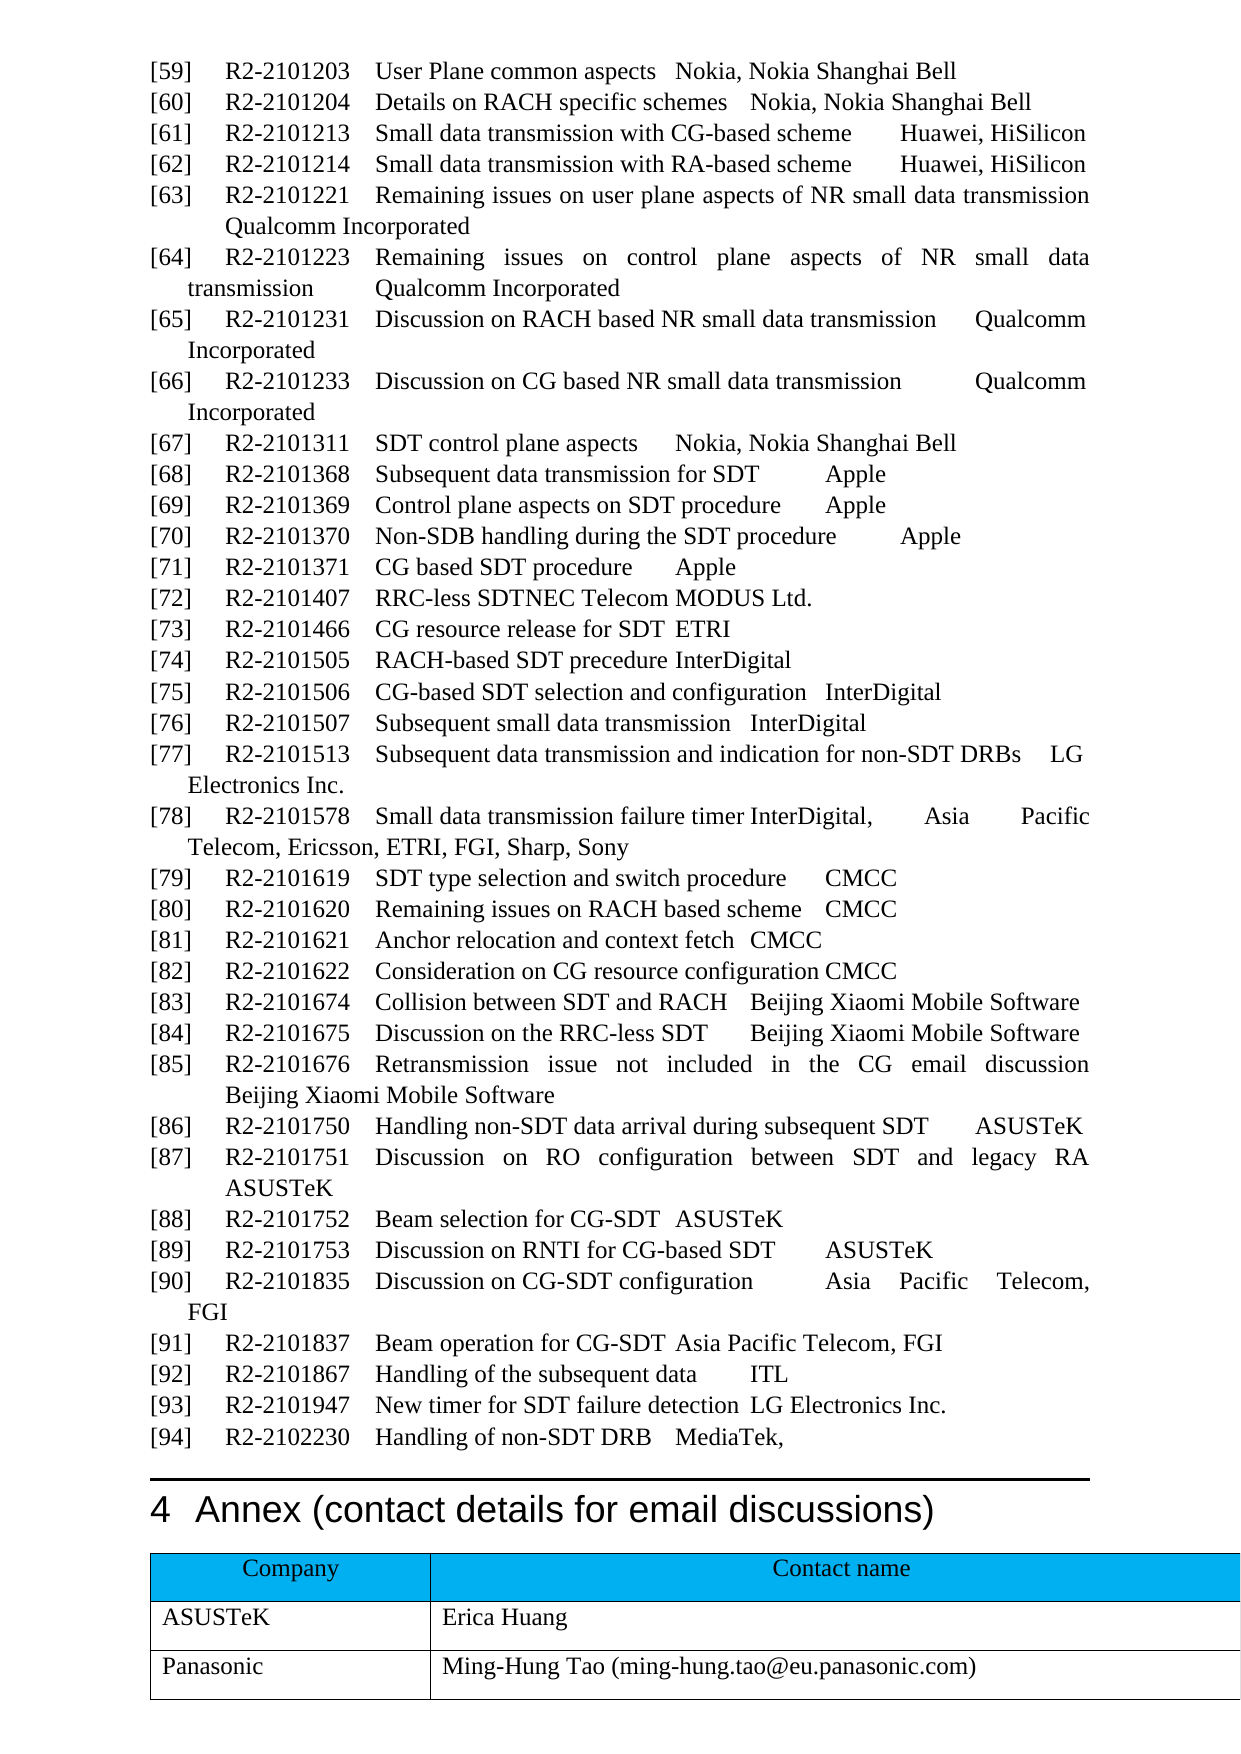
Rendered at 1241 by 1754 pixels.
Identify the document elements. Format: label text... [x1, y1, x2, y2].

list R2-2101620 Remaining issues on RACH based scheme CMCC [150, 894, 1090, 923]
list R2-2101867 Handling of the subsequent data ITL [150, 1359, 1090, 1388]
list R2-2101223 Remaining issues on control plane aspects of NR small data transmission Qualcomm Incorporated [150, 242, 1090, 302]
table_cell ASUSTeK [151, 1602, 430, 1650]
table_header Contact name [431, 1554, 1240, 1601]
list R2-2101835 Discussion on CG-SDT configuration Asia Pacific Telecom, FGI [150, 1266, 1090, 1326]
table_cell Panasonic [151, 1651, 430, 1699]
list R2-2101837 Beam operation for CG-SDT Asia Pacific Telecom, FGI [150, 1328, 1090, 1357]
table_cell Erica Huang [431, 1602, 1240, 1650]
list R2-2101675 Discussion on the RRC-less SDT Beijing Xiaomi Mobile Software [150, 1018, 1090, 1047]
table_header Company [151, 1554, 430, 1601]
list R2-2101233 Discussion on CG based NR small data transmission Qualcomm Incorporated [150, 366, 1090, 426]
list R2-2101371 CG based SDT procedure Apple [150, 552, 1090, 581]
subtitle Annex (contact details for email discussions) [150, 1481, 1090, 1530]
list R2-2101221 Remaining issues on user plane aspects of NR small data transmission Qualcomm Incorporated [150, 180, 1090, 240]
list R2-2101506 CG-based SDT selection and configuration InterDigital [150, 677, 1090, 705]
list R2-2101947 New timer for SDT failure detection LG Electronics Inc. [150, 1391, 1090, 1419]
list R2-2101369 Control plane aspects on SDT procedure Apple [150, 490, 1090, 519]
list R2-2101578 Small data transmission failure timer InterDigital, Asia Pacific Telecom, Ericsson, ETRI, FGI, Sharp, Sony [150, 801, 1090, 861]
list R2-2101513 Subsequent data transmission and indication for non-SDT DRBs LG Electronics Inc. [150, 739, 1090, 798]
list R2-2101507 Subsequent small data transmission InterDigital [150, 708, 1090, 736]
list R2-2101231 Discussion on RACH based NR small data transmission Qualcomm Incorporated [150, 304, 1090, 364]
list R2-2101674 Collision between SDT and RACH Beijing Xiaomi Mobile Software [150, 987, 1090, 1016]
list R2-2101466 CG resource release for SDT ETRI [150, 614, 1090, 643]
list R2-2101753 Discussion on RNTI for CG-based SDT ASUSTeK [150, 1235, 1090, 1264]
list R2-2101214 Small data transmission with RA-based scheme Huawei, HiSilicon [150, 149, 1090, 178]
list R2-2101370 Non-SDB handling during the SDT procedure Apple [150, 521, 1090, 550]
list R2-2101750 Handling non-SDT data arrival during subsequent SDT ASUSTeK [150, 1111, 1090, 1140]
list R2-2101505 RACH-based SDT precedure InterDigital [150, 646, 1090, 674]
table_cell Ming-Hung Tao (ming-hung.tao@eu.panasonic.com) [431, 1651, 1240, 1699]
list R2-2101311 SDT control plane aspects Nokia, Nokia Shanghai Bell [150, 428, 1090, 457]
list R2-2101407 RRC-less SDT NEC Telecom MODUS Ltd. [150, 583, 1090, 612]
list R2-2101619 SDT type selection and switch procedure CMCC [150, 863, 1090, 892]
list R2-2102230 Handling of non-SDT DRB MediaTek, [150, 1422, 1090, 1450]
list R2-2101622 Consideration on CG resource configuration CMCC [150, 956, 1090, 985]
list R2-2101368 Subsequent data transmission for SDT Apple [150, 459, 1090, 488]
list R2-2101751 Discussion on RO configuration between SDT and legacy RA ASUSTeK [150, 1142, 1090, 1202]
list R2-2101203 User Plane common aspects Nokia, Nokia Shanghai Bell [150, 56, 1090, 84]
list R2-2101204 Details on RACH specific schemes Nokia, Nokia Shanghai Bell [150, 87, 1090, 116]
list R2-2101676 Retransmission issue not included in the CG email discussion Beijing Xiaomi Mobile Software [150, 1049, 1090, 1109]
list R2-2101752 Beam selection for CG-SDT ASUSTeK [150, 1204, 1090, 1233]
list R2-2101621 Anchor relocation and context fetch CMCC [150, 925, 1090, 954]
list R2-2101213 Small data transmission with CG-based scheme Huawei, HiSilicon [150, 118, 1090, 147]
